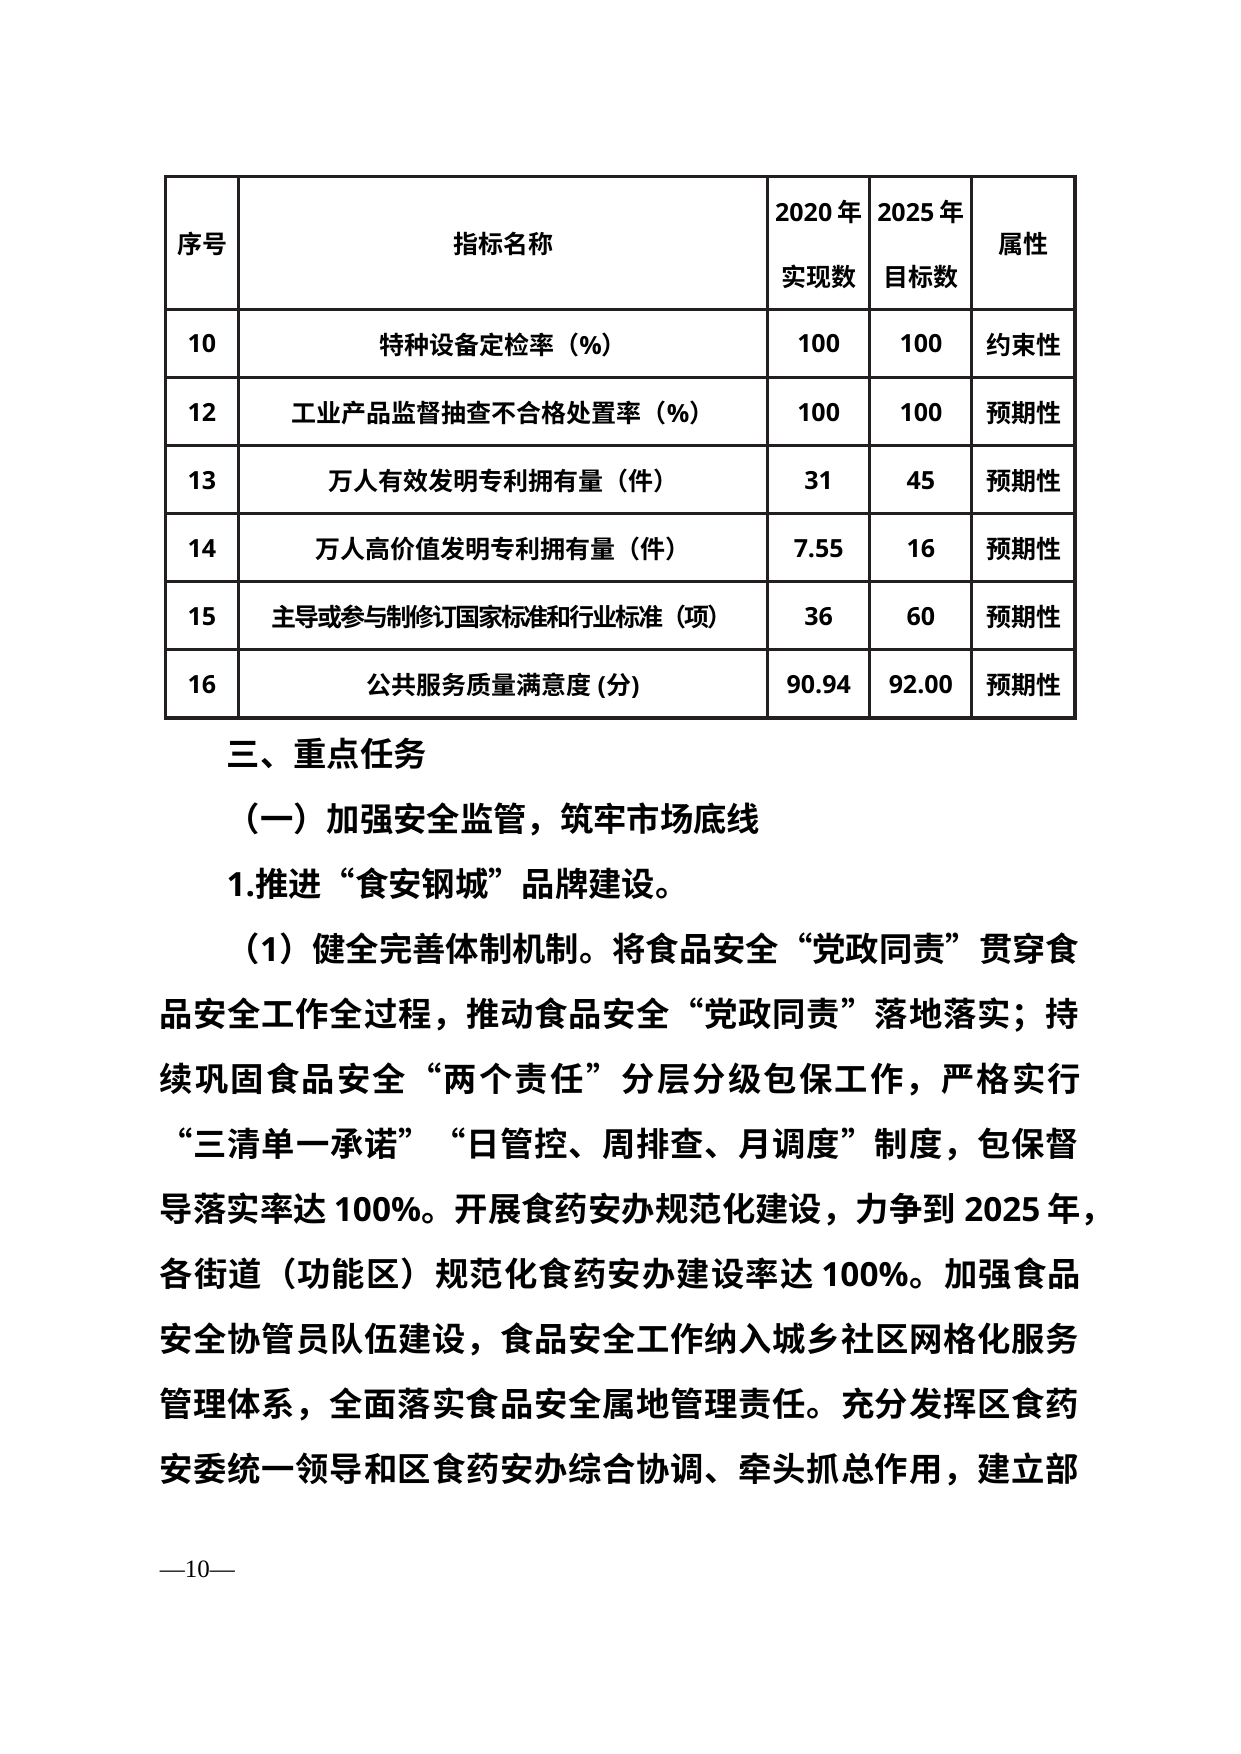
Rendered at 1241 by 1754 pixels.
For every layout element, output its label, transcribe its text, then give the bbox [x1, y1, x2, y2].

table_cell 13 [167, 447, 237, 512]
table_cell 公共服务质量满意度 (分) [240, 651, 766, 716]
table_header 指标名称 [240, 178, 766, 308]
table_cell 16 [871, 515, 970, 580]
table_cell 12 [167, 379, 237, 444]
table_header 属性 [973, 178, 1073, 308]
text 三、重点任务 [159, 719, 1081, 784]
table_cell 万人高价值发明专利拥有量（件） [240, 515, 766, 580]
table_cell 10 [167, 311, 237, 376]
table_cell 14 [167, 515, 237, 580]
table_cell 预期性 [973, 651, 1073, 716]
table_cell 100 [769, 311, 868, 376]
table_cell 100 [871, 311, 970, 376]
table_cell 特种设备定检率（%） [240, 311, 766, 376]
table_cell 万人有效发明专利拥有量（件） [240, 447, 766, 512]
table_cell 31 [769, 447, 868, 512]
table_cell 预期性 [973, 583, 1073, 648]
table_cell 7.55 [769, 515, 868, 580]
table_cell 15 [167, 583, 237, 648]
table_header 序号 [167, 178, 237, 308]
table_cell 预期性 [973, 379, 1073, 444]
table_cell 45 [871, 447, 970, 512]
table_cell 90.94 [769, 651, 868, 716]
table_cell 100 [769, 379, 868, 444]
table_cell 预期性 [973, 515, 1073, 580]
table_cell 16 [167, 651, 237, 716]
table_cell 工业产品监督抽查不合格处置率（%） [240, 379, 766, 444]
table_cell 主导或参与制修订国家标准和行业标准（项） [240, 583, 766, 648]
table_header 2025年 目标数 [871, 178, 970, 308]
text （一）加强安全监管，筑牢市场底线 [159, 784, 1081, 849]
text 1.推进“食安钢城”品牌建设。 [159, 849, 1081, 914]
table_header 2020年 实现数 [769, 178, 868, 308]
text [159, 914, 1081, 1499]
table_cell 92.00 [871, 651, 970, 716]
table_cell 60 [871, 583, 970, 648]
table_cell 约束性 [973, 311, 1073, 376]
table_cell 100 [871, 379, 970, 444]
table_cell 预期性 [973, 447, 1073, 512]
table_cell 36 [769, 583, 868, 648]
